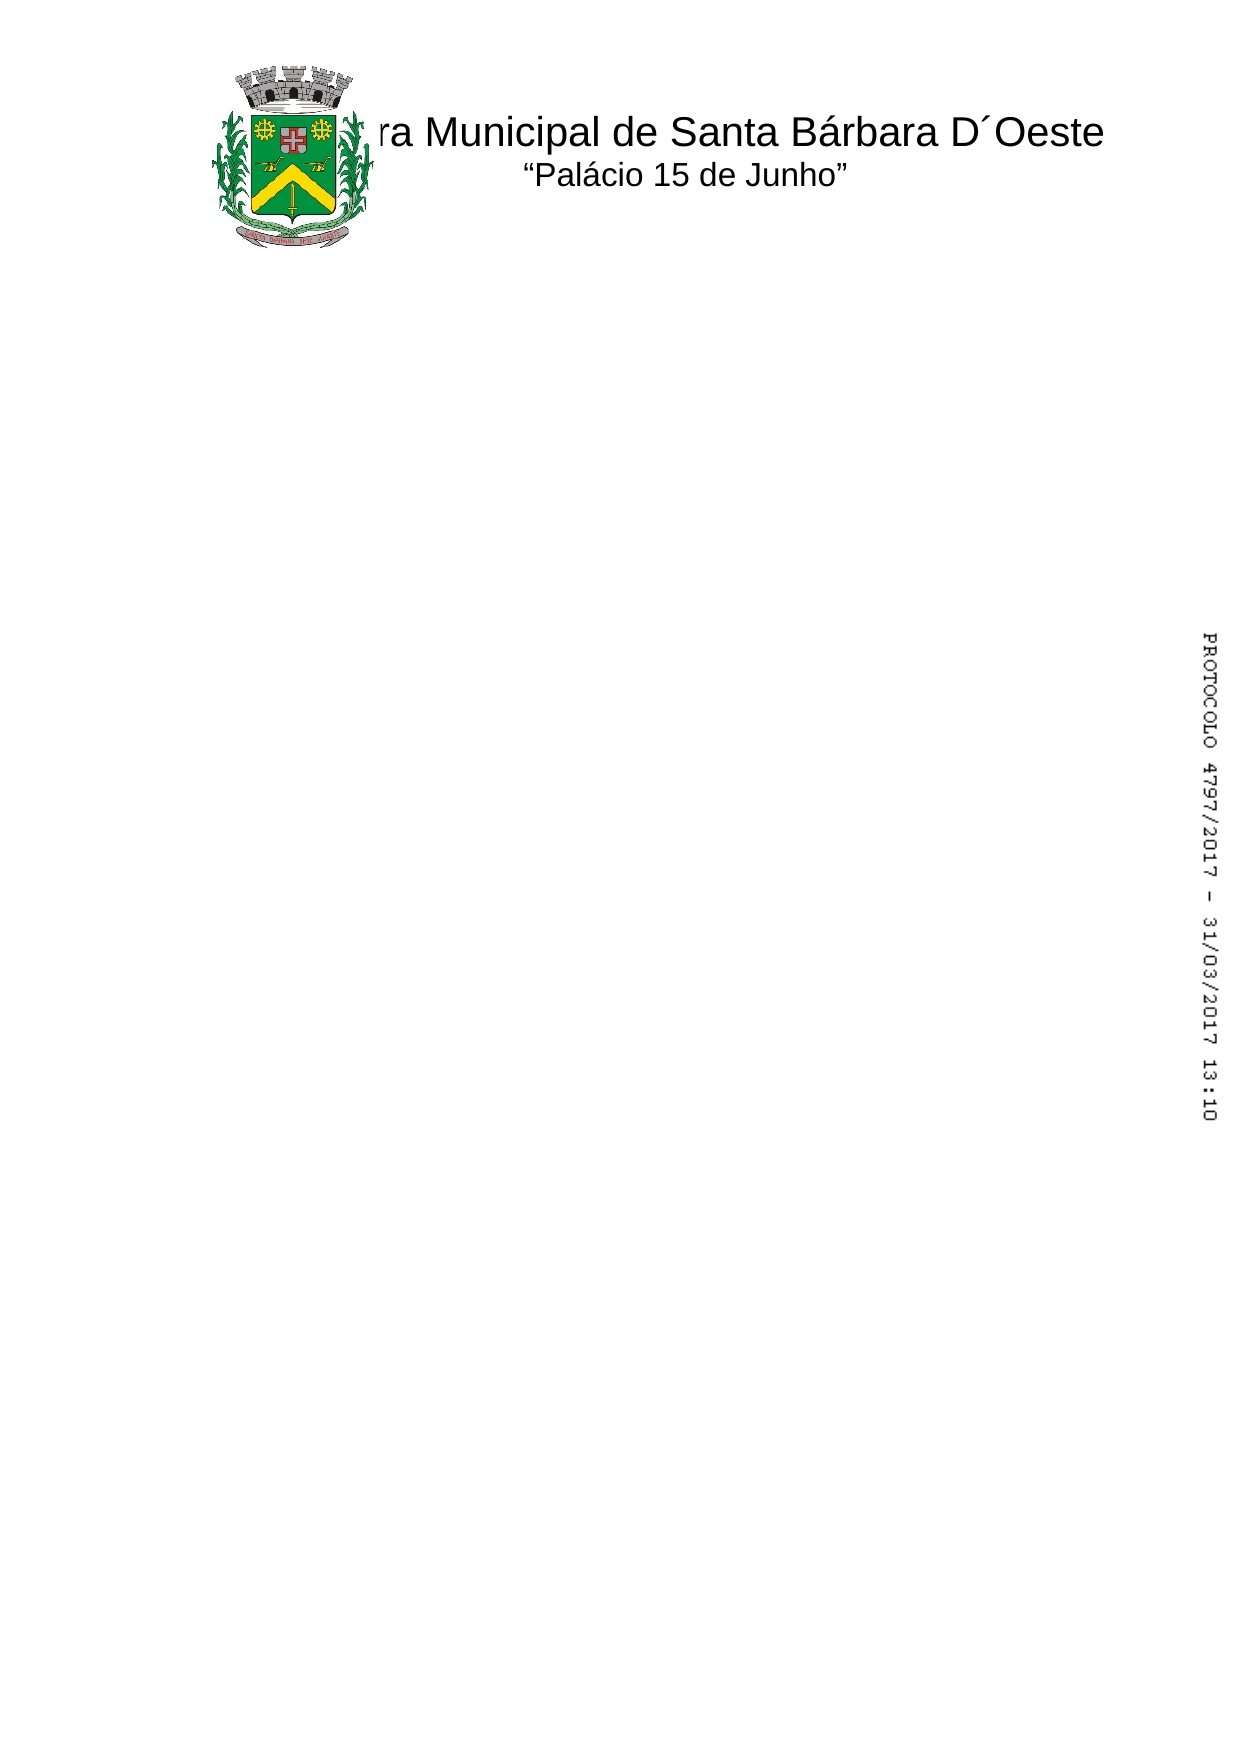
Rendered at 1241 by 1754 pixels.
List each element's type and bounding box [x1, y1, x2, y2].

picture [211, 66, 381, 255]
picture [1177, 629, 1241, 1125]
